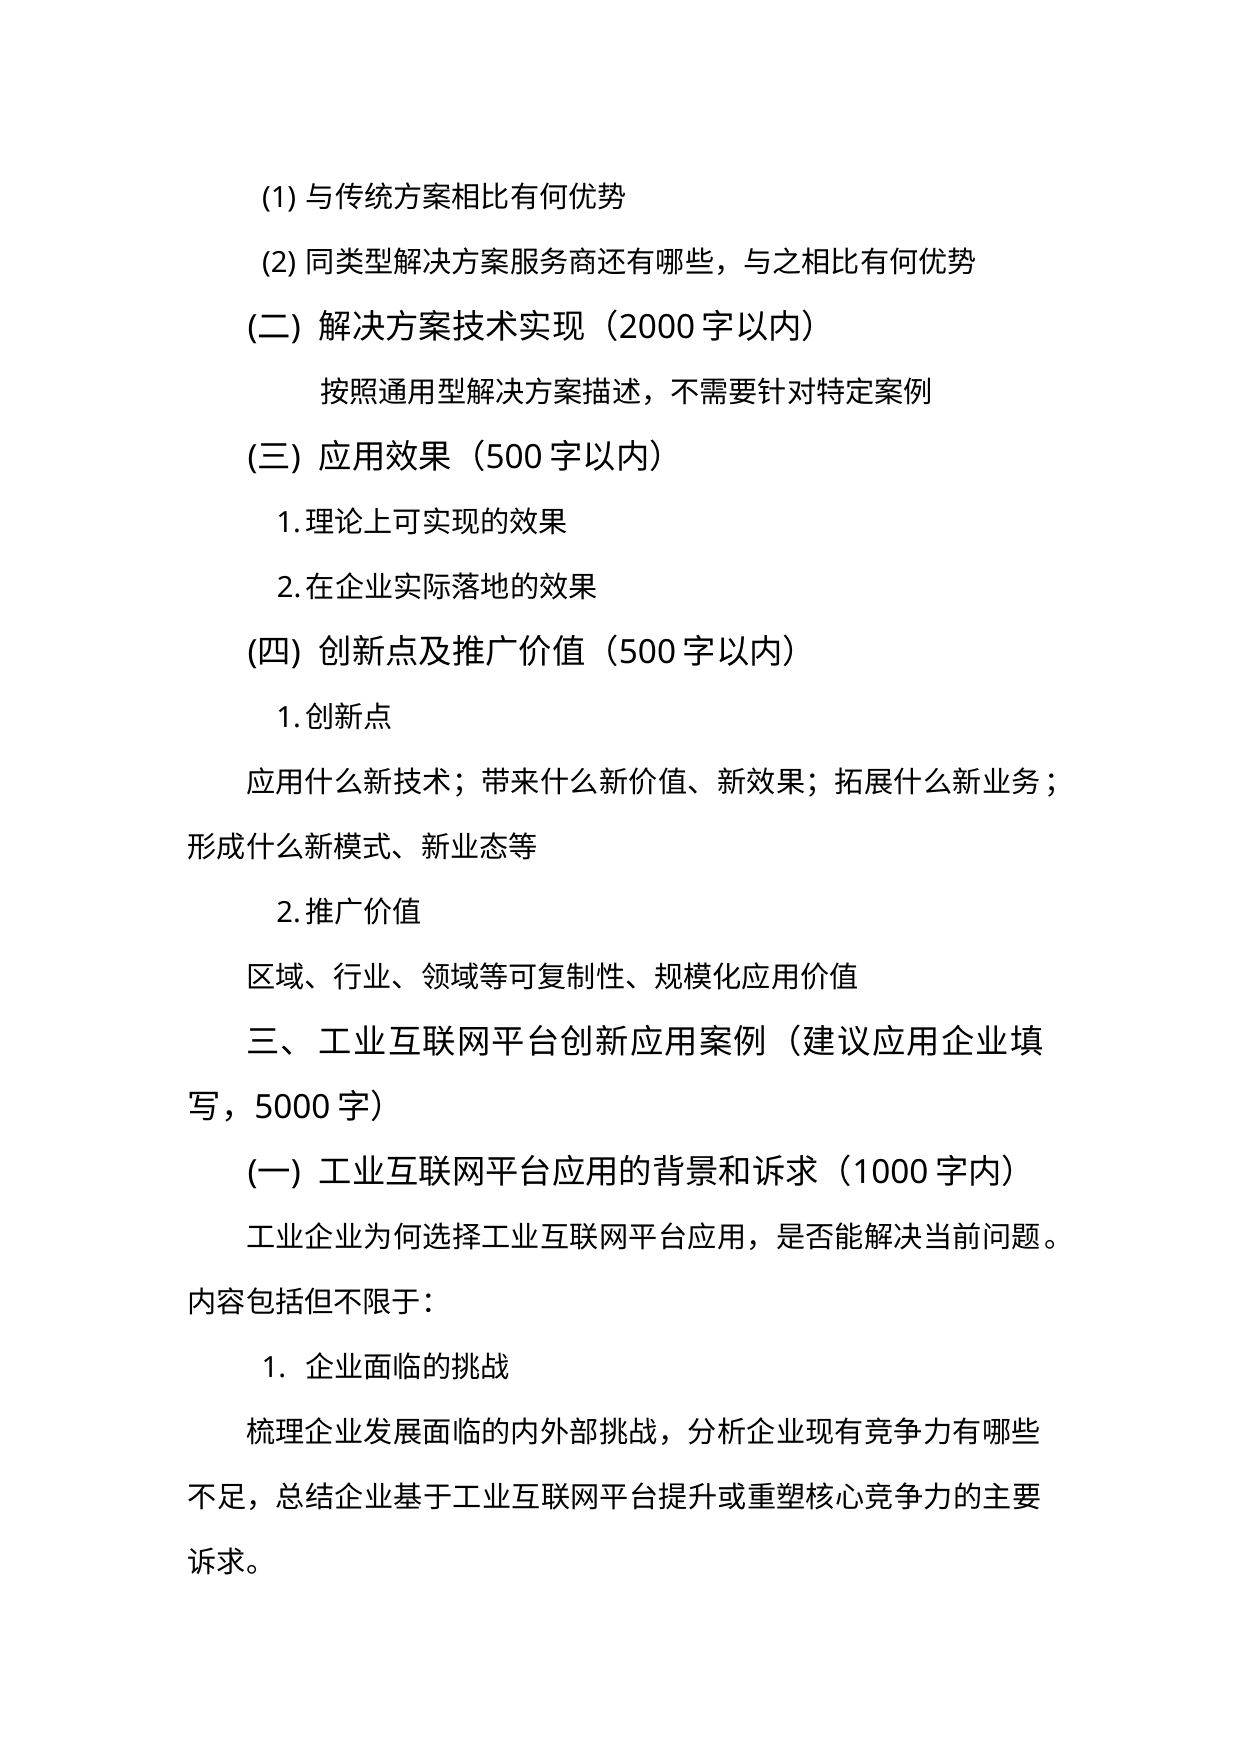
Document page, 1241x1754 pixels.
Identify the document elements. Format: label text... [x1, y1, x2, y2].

text 按照通用型解决方案描述，不需要针对特定案例 [187, 357, 1044, 422]
list 创新点及推广价值（500字以内） [247, 617, 1044, 682]
list 同类型解决方案服务商还有哪些，与之相比有何优势 [262, 227, 1044, 292]
list 理论上可实现的效果 [276, 487, 1044, 552]
list 工业互联网平台应用的背景和诉求（1000字内） [247, 1137, 1044, 1202]
text 应用什么新技术；带来什么新价值、新效果；拓展什么新业务；形成什么新模式、新业态等 [187, 747, 1044, 877]
list 解决方案技术实现（2000字以内） [247, 292, 1044, 357]
text 工业企业为何选择工业互联网平台应用，是否能解决当前问题。内容包括但不限于： [187, 1202, 1044, 1332]
list 应用效果（500字以内） [247, 422, 1044, 487]
list 企业面临的挑战 [261, 1332, 1044, 1397]
text 梳理企业发展面临的内外部挑战，分析企业现有竞争力有哪些不足，总结企业基于工业互联网平台提升或重塑核心竞争力的主要诉求。 [187, 1397, 1044, 1592]
list 工业互联网平台创新应用案例（建议应用企业填写，5000字） [187, 1007, 1044, 1137]
list 在企业实际落地的效果 [277, 552, 1044, 617]
list 推广价值 [276, 877, 1044, 942]
text 区域、行业、领域等可复制性、规模化应用价值 [187, 942, 1044, 1007]
list 创新点 [276, 682, 1044, 747]
list 与传统方案相比有何优势 [262, 162, 1044, 227]
